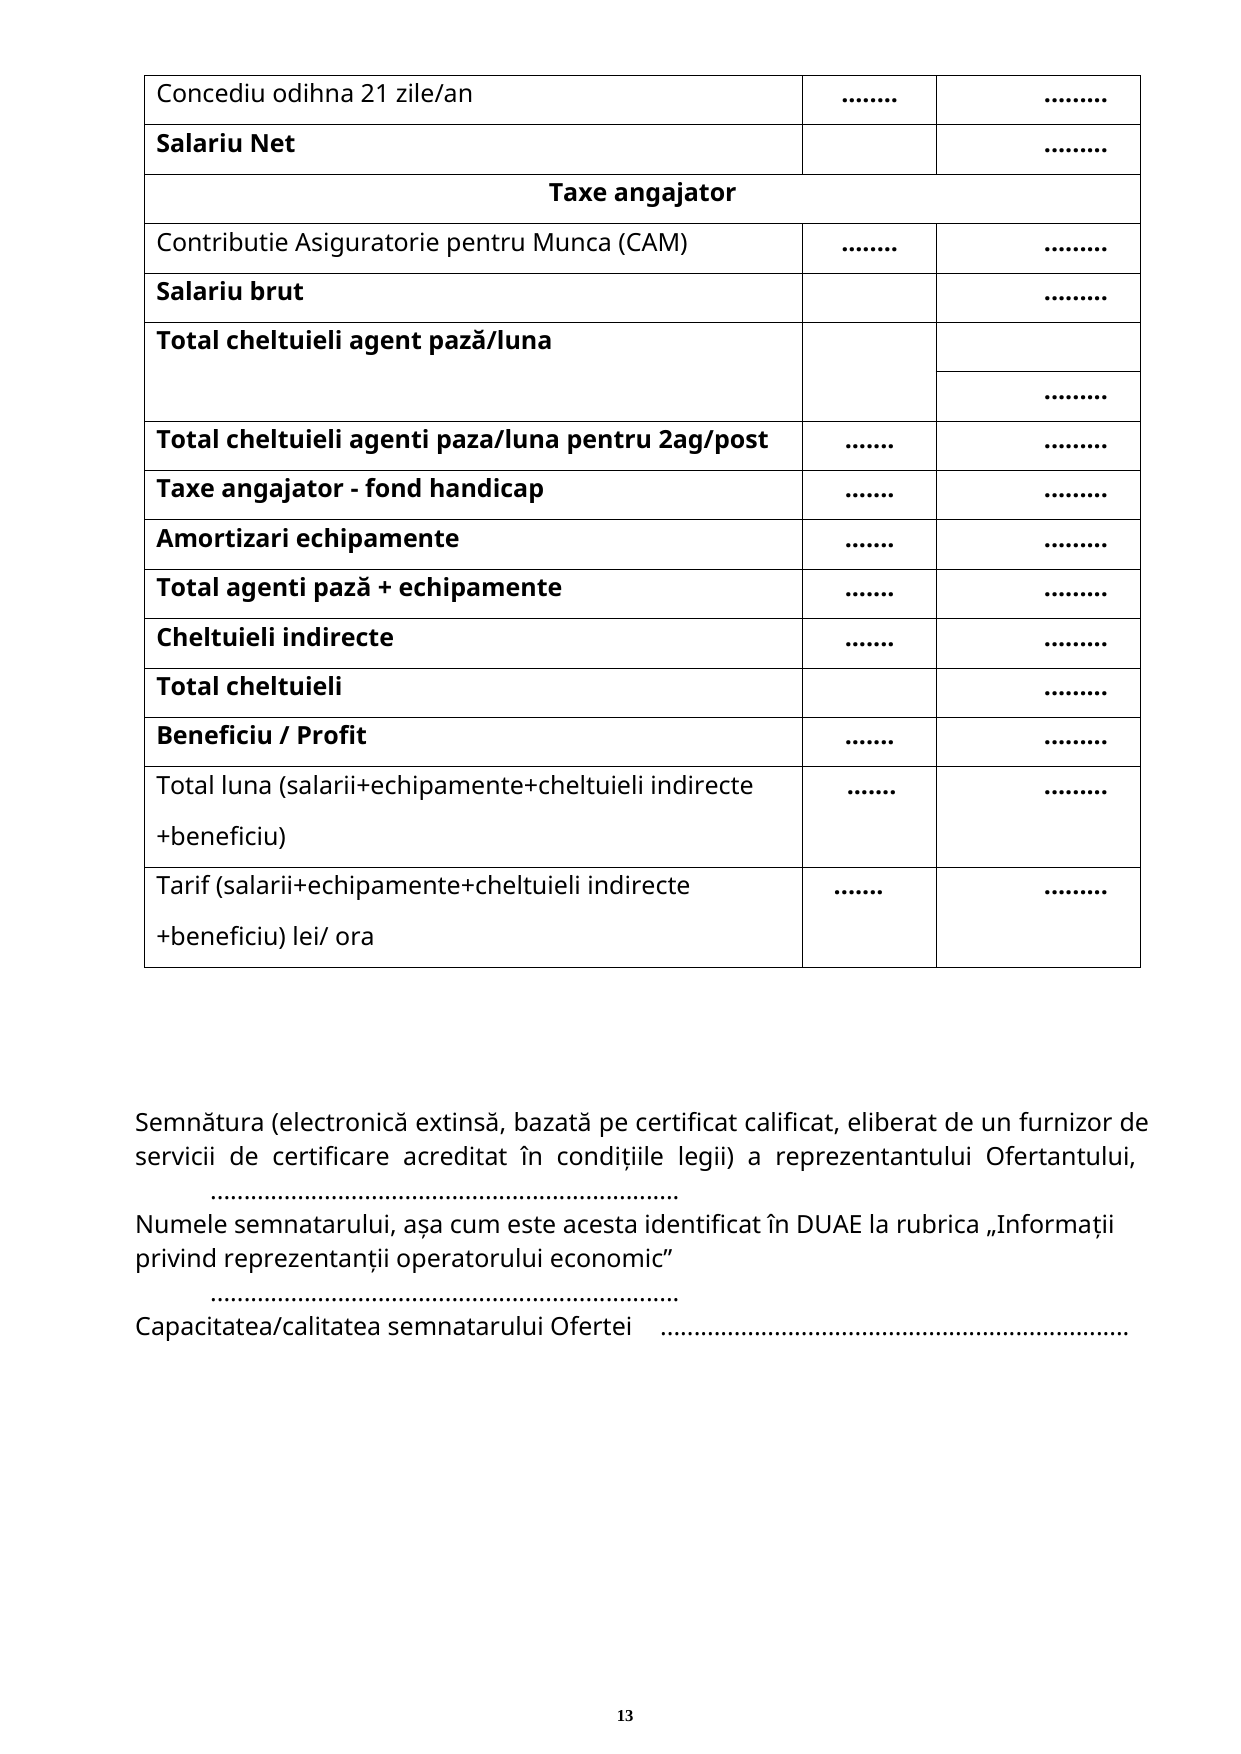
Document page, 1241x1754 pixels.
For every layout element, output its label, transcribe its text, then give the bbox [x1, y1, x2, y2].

table_cell Total cheltuieli [145, 669, 802, 717]
table_cell Salariu Net [145, 125, 802, 174]
table_cell Beneficiu / Profit [145, 718, 802, 766]
text Numele semnatarului, așa cum este acesta identificat în DUAE la rubrica „Informații privind reprezentanții operatorului economic” ...................................................................... [135, 1207, 1150, 1309]
table_cell Tarif (salarii+echipamente+cheltuieli indirecte +beneficiu) lei/ ora [145, 868, 802, 967]
table_cell [803, 323, 936, 421]
table_cell ......... [937, 274, 1140, 322]
table_cell Total cheltuieli agent pază/luna [145, 323, 802, 421]
table_cell ......... [937, 372, 1140, 421]
table_cell ......... [937, 520, 1140, 569]
table_cell [803, 274, 936, 322]
table_cell ......... [937, 767, 1140, 867]
table_cell ....... [803, 868, 936, 967]
table_cell ......... [937, 570, 1140, 618]
table_cell Concediu odihna 21 zile/an [145, 76, 802, 124]
table_cell Amortizari echipamente [145, 520, 802, 569]
table_cell Cheltuieli indirecte [145, 619, 802, 667]
table_cell [937, 323, 1140, 371]
table_cell ....... [803, 767, 936, 867]
table_cell ....... [803, 422, 936, 470]
table_cell ......... [937, 669, 1140, 717]
text Capacitatea/calitatea semnatarului Ofertei ...................................................................... [135, 1309, 1150, 1343]
table_cell ....... [803, 471, 936, 519]
table_cell ....... [803, 718, 936, 766]
table_cell ......... [937, 76, 1140, 124]
table_cell ......... [937, 718, 1140, 766]
table_cell ......... [937, 422, 1140, 470]
table_cell ......... [937, 125, 1140, 174]
table_cell ........ [803, 76, 936, 124]
table_cell ....... [803, 520, 936, 569]
table_cell ......... [937, 619, 1140, 667]
table_cell ........ [803, 224, 936, 272]
table_cell Taxe angajator - fond handicap [145, 471, 802, 519]
table_cell ......... [937, 471, 1140, 519]
table_cell ......... [937, 224, 1140, 272]
table_cell Total agenti pază + echipamente [145, 570, 802, 618]
table_cell Taxe angajator [145, 175, 1140, 223]
table_cell ....... [803, 570, 936, 618]
table_cell [803, 669, 936, 717]
table_cell Total luna (salarii+echipamente+cheltuieli indirecte +beneficiu) [145, 767, 802, 867]
table_cell Total cheltuieli agenti paza/luna pentru 2ag/post [145, 422, 802, 470]
table_cell ......... [937, 868, 1140, 967]
text Semnătura (electronică extinsă, bazată pe certificat calificat, eliberat de un furnizor de servicii de certificare acreditat în condițiile legii) a reprezentantului Ofertantului, ...................................................................... [135, 1104, 1150, 1207]
table_cell Contributie Asiguratorie pentru Munca (CAM) [145, 224, 802, 272]
table_cell ....... [803, 619, 936, 667]
table_cell [803, 125, 936, 174]
table_cell Salariu brut [145, 274, 802, 322]
